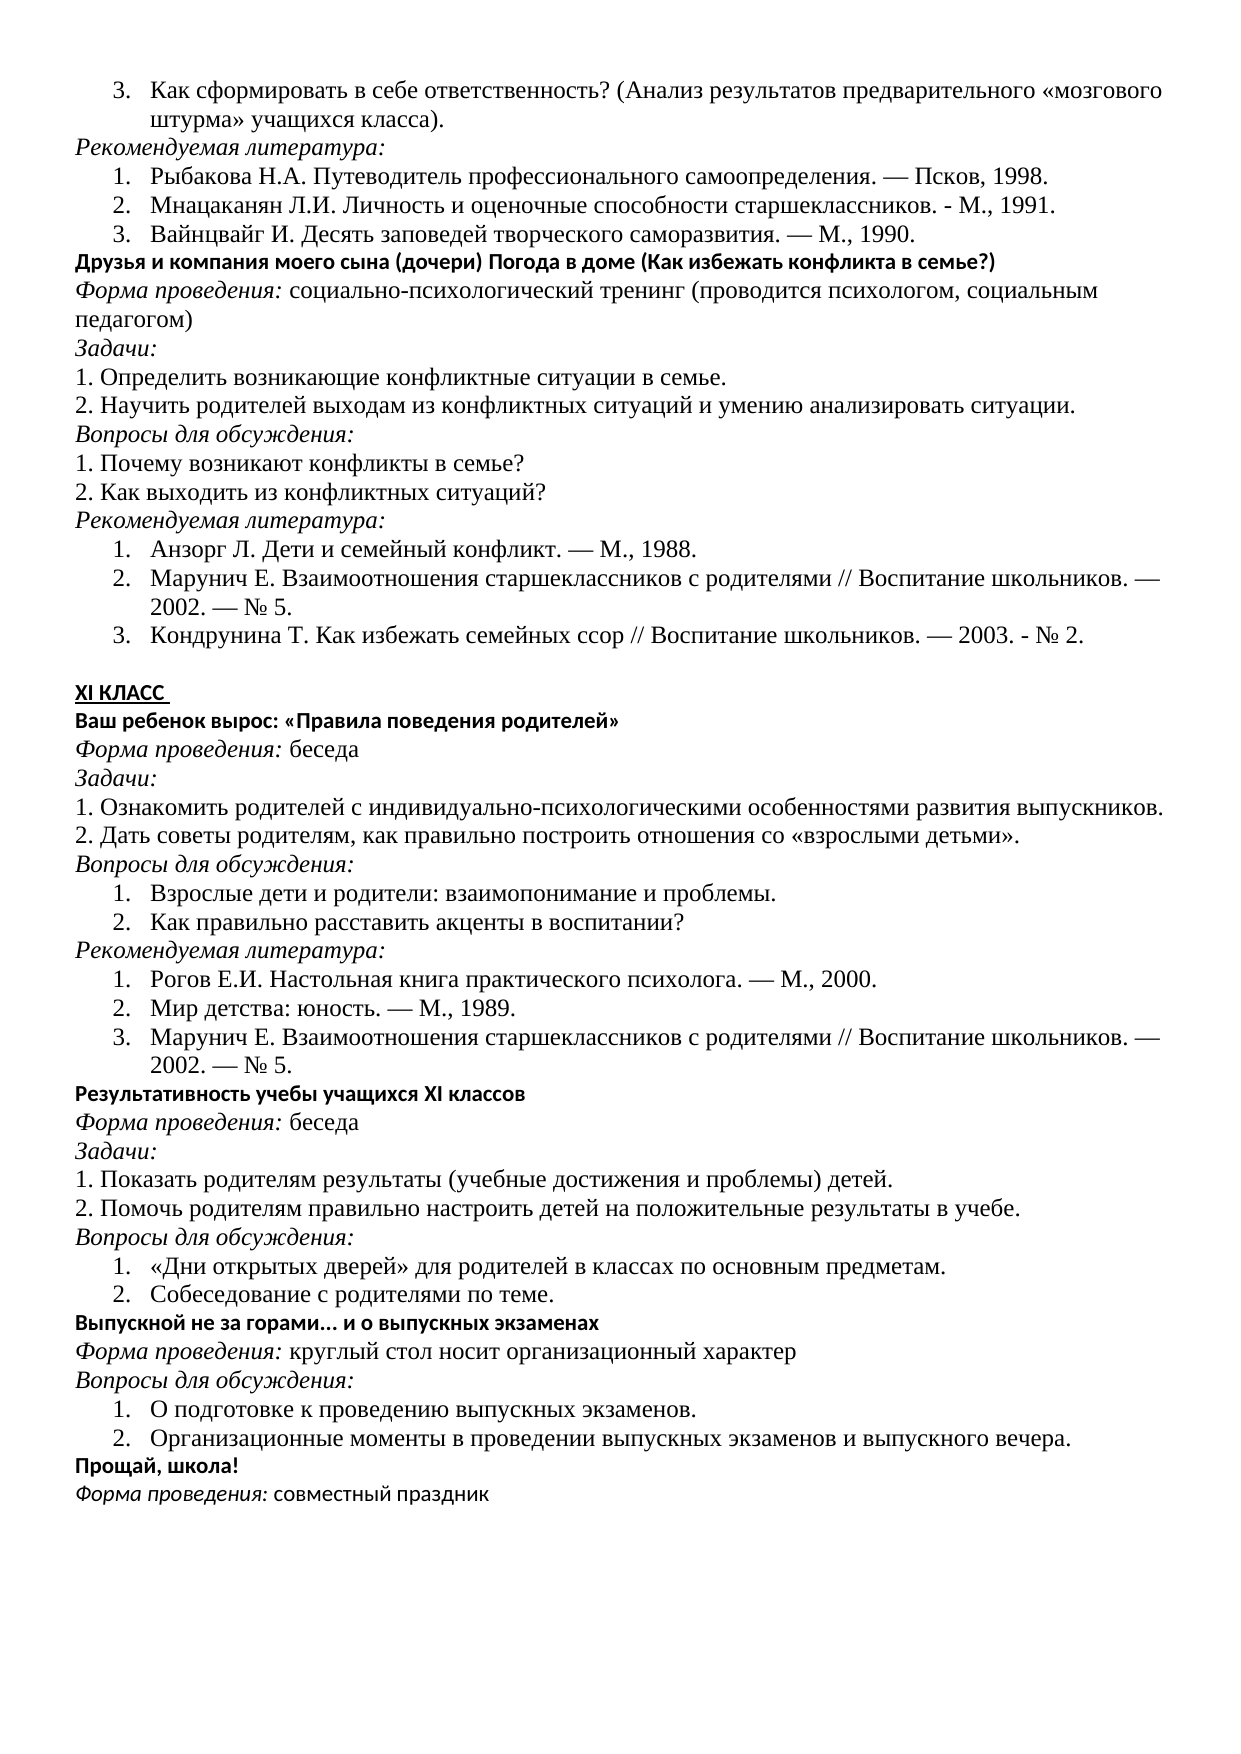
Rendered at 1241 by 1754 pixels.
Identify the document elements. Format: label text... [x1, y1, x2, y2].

text 2. Помочь родителям правильно настроить детей на положительные результаты в учебе. [75, 1193, 1165, 1222]
list Как сформировать в себе ответственность? (Анализ результатов предварительного «мозгового штурма» учащихся класса). [112, 75, 1165, 132]
text Вопросы для обсуждения: [75, 1365, 1165, 1394]
text 2. Как выходить из конфликтных ситуаций? [75, 477, 1165, 506]
list Вайнцвайг И. Десять заповедей творческого саморазвития. — М., 1990. [112, 219, 1165, 247]
text Форма проведения: беседа [75, 1107, 1165, 1136]
text 1. Определить возникающие конфликтные ситуации в семье. [75, 362, 1165, 391]
list О подготовке к проведению выпускных экзаменов. [112, 1394, 1165, 1423]
text Вопросы для обсуждения: [75, 419, 1165, 448]
text Результативность учебы учащихся XI классов [75, 1079, 1165, 1107]
text Прощай, школа! [75, 1451, 1165, 1479]
text Форма проведения: социально-психологический тренинг (проводится психологом, социальным педагогом) [75, 276, 1165, 333]
list Мир детства: юность. — М., 1989. [112, 993, 1165, 1022]
text Выпускной не за горами... и о выпускных экзаменах [75, 1308, 1165, 1336]
text 1. Показать родителям результаты (учебные достижения и проблемы) детей. [75, 1164, 1165, 1193]
list Взрослые дети и родители: взаимопонимание и проблемы. [112, 878, 1165, 907]
list Рыбакова Н.А. Путеводитель профессионального самоопределения. — Псков, 1998. [112, 161, 1165, 190]
list Рогов Е.И. Настольная книга практического психолога. — М., 2000. [112, 964, 1165, 993]
text Форма проведения: круглый стол носит организационный характер [75, 1336, 1165, 1365]
text XI КЛАСС [75, 678, 1165, 706]
text Рекомендуемая литература: [75, 935, 1165, 964]
text Форма проведения: беседа [75, 734, 1165, 763]
text Вопросы для обсуждения: [75, 849, 1165, 878]
list «Дни открытых дверей» для родителей в классах по основным предметам. [112, 1251, 1165, 1279]
text Задачи: [75, 333, 1165, 362]
text Задачи: [75, 763, 1165, 792]
list Организационные моменты в проведении выпускных экзаменов и выпускного вечера. [112, 1423, 1165, 1451]
list Анзорг Л. Дети и семейный конфликт. — М., 1988. [112, 534, 1165, 563]
text 1. Ознакомить родителей с индивидуально-психологическими особенностями развития выпускников. [75, 792, 1165, 820]
list Марунич Е. Взаимоотношения старшеклассников с родителями // Воспитание школьников. — 2002. — № 5. [112, 1022, 1165, 1079]
list Кондрунина Т. Как избежать семейных ссор // Воспитание школьников. — 2003. - № 2. [112, 621, 1165, 649]
text 2. Научить родителей выходам из конфликтных ситуаций и умению анализировать ситуации. [75, 391, 1165, 419]
list Собеседование с родителями по теме. [112, 1279, 1165, 1308]
text Вопросы для обсуждения: [75, 1222, 1165, 1251]
text Форма проведения: совместный праздник [75, 1479, 1165, 1507]
text Рекомендуемая литература: [75, 506, 1165, 534]
list Марунич Е. Взаимоотношения старшеклассников с родителями // Воспитание школьников. — 2002. — № 5. [112, 563, 1165, 621]
list Мнацаканян Л.И. Личность и оценочные способности старшеклассников. - М., 1991. [112, 190, 1165, 219]
list Как правильно расставить акценты в воспитании? [112, 907, 1165, 935]
text Друзья и компания моего сына (дочери) Погода в доме (Как избежать конфликта в семье?) [75, 247, 1165, 276]
text Ваш ребенок вырос: «Правила поведения родителей» [75, 706, 1165, 734]
text Задачи: [75, 1136, 1165, 1164]
text 2. Дать советы родителям, как правильно построить отношения со «взрослыми детьми». [75, 820, 1165, 849]
text Рекомендуемая литература: [75, 132, 1165, 161]
text 1. Почему возникают конфликты в семье? [75, 448, 1165, 477]
